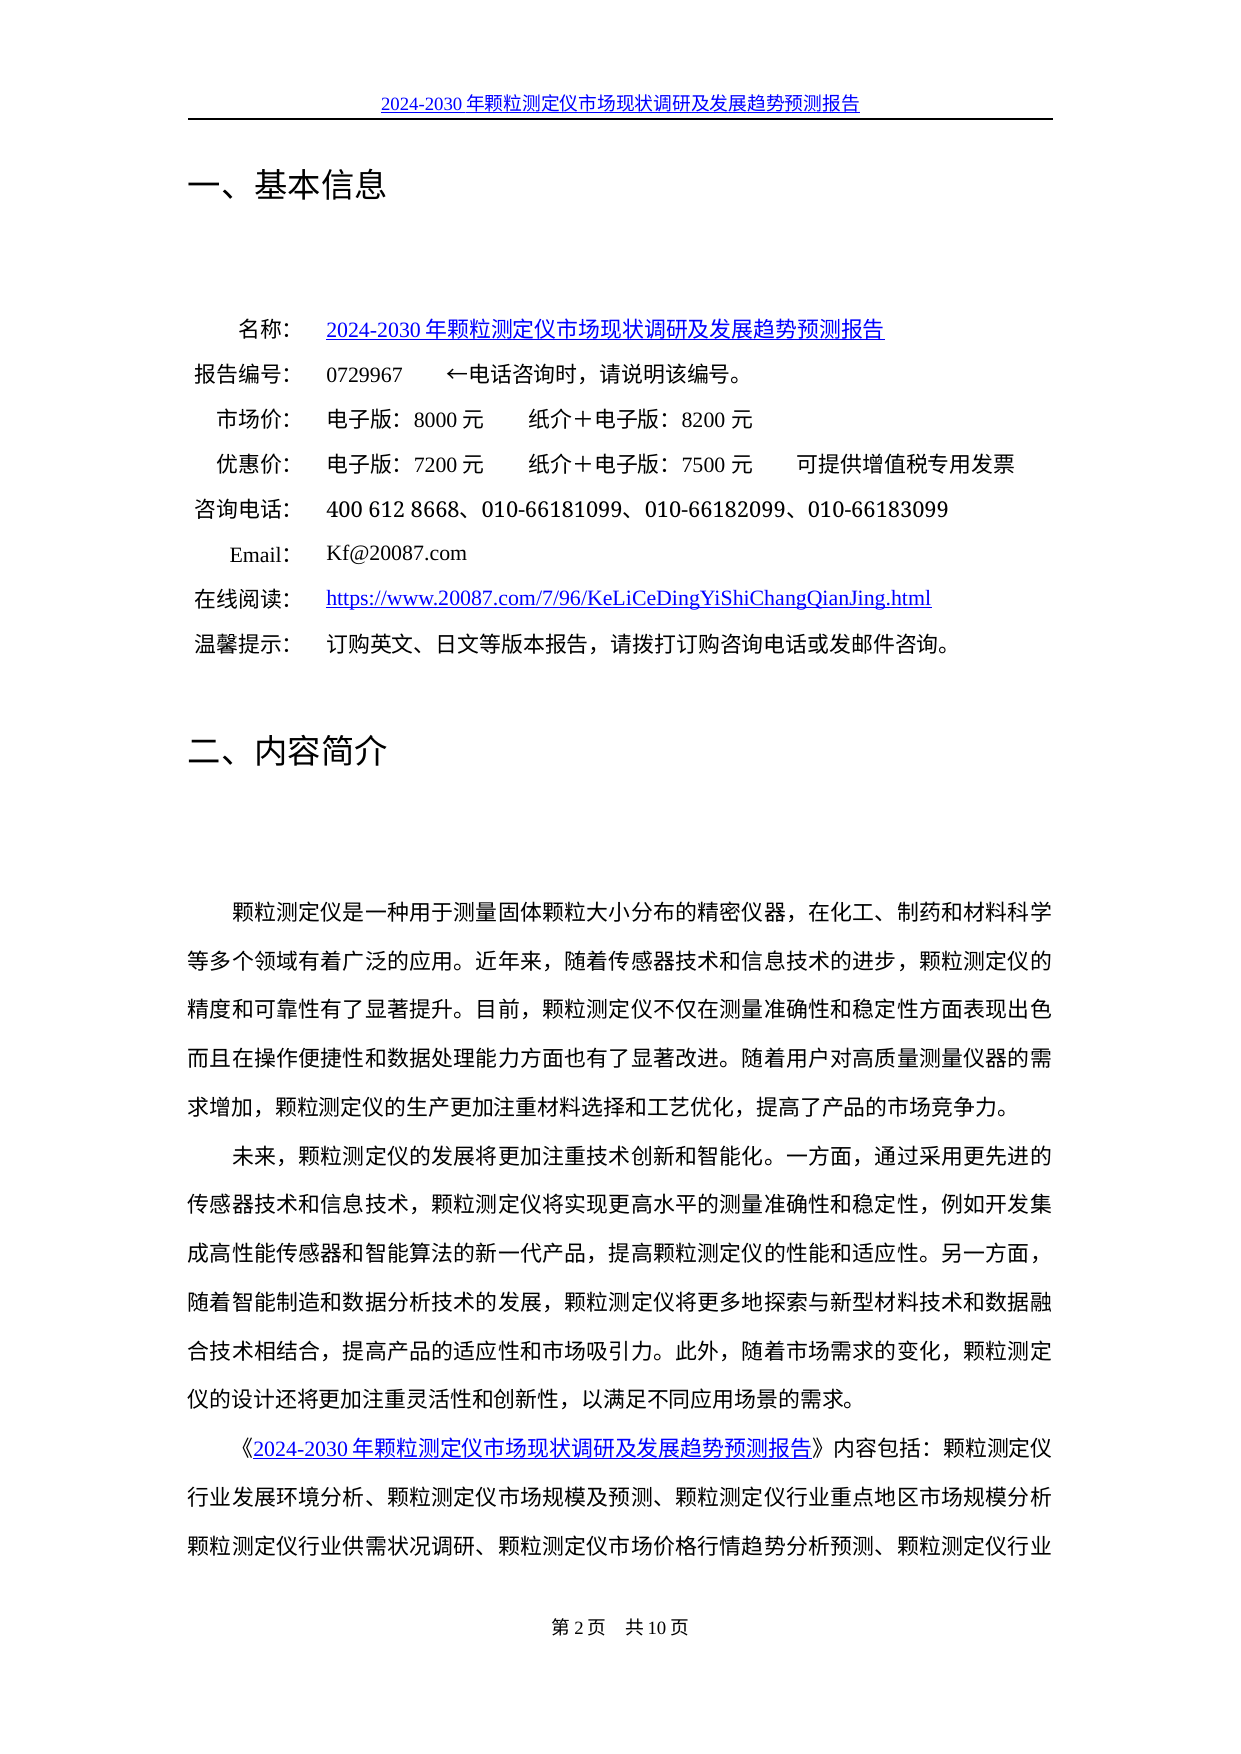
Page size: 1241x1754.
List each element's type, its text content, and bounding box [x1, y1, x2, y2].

table_cell 咨询电话： [167, 492, 315, 537]
table_cell 报告编号： [167, 357, 315, 402]
table_cell 优惠价： [167, 447, 315, 492]
table_cell Kf@20087.com [315, 537, 1073, 582]
table_cell 温馨提示： [167, 627, 315, 672]
title 二、内容简介 [187, 717, 1053, 782]
table_cell 市场价： [167, 402, 315, 447]
table_header 名称： [167, 312, 315, 357]
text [187, 894, 1053, 1561]
table_cell Email： [167, 537, 315, 582]
table_cell 电子版：8000 元 纸介＋电子版：8200 元 [315, 402, 1073, 447]
title 一、基本信息 [187, 150, 1053, 215]
table_cell [315, 582, 1073, 627]
table_cell 0729967 ←电话咨询时，请说明该编号。 [315, 357, 1073, 402]
table_cell 在线阅读： [167, 582, 315, 627]
table_cell 订购英文、日文等版本报告，请拨打订购咨询电话或发邮件咨询。 [315, 627, 1073, 672]
table_header 2024-2030年颗粒测定仪市场现状调研及发展趋势预测报告 [315, 312, 1073, 357]
table_cell 400 612 8668、010-66181099、010-66182099、010-66183099 [315, 492, 1073, 537]
table_cell 电子版：7200 元 纸介＋电子版：7500 元 可提供增值税专用发票 [315, 447, 1073, 492]
